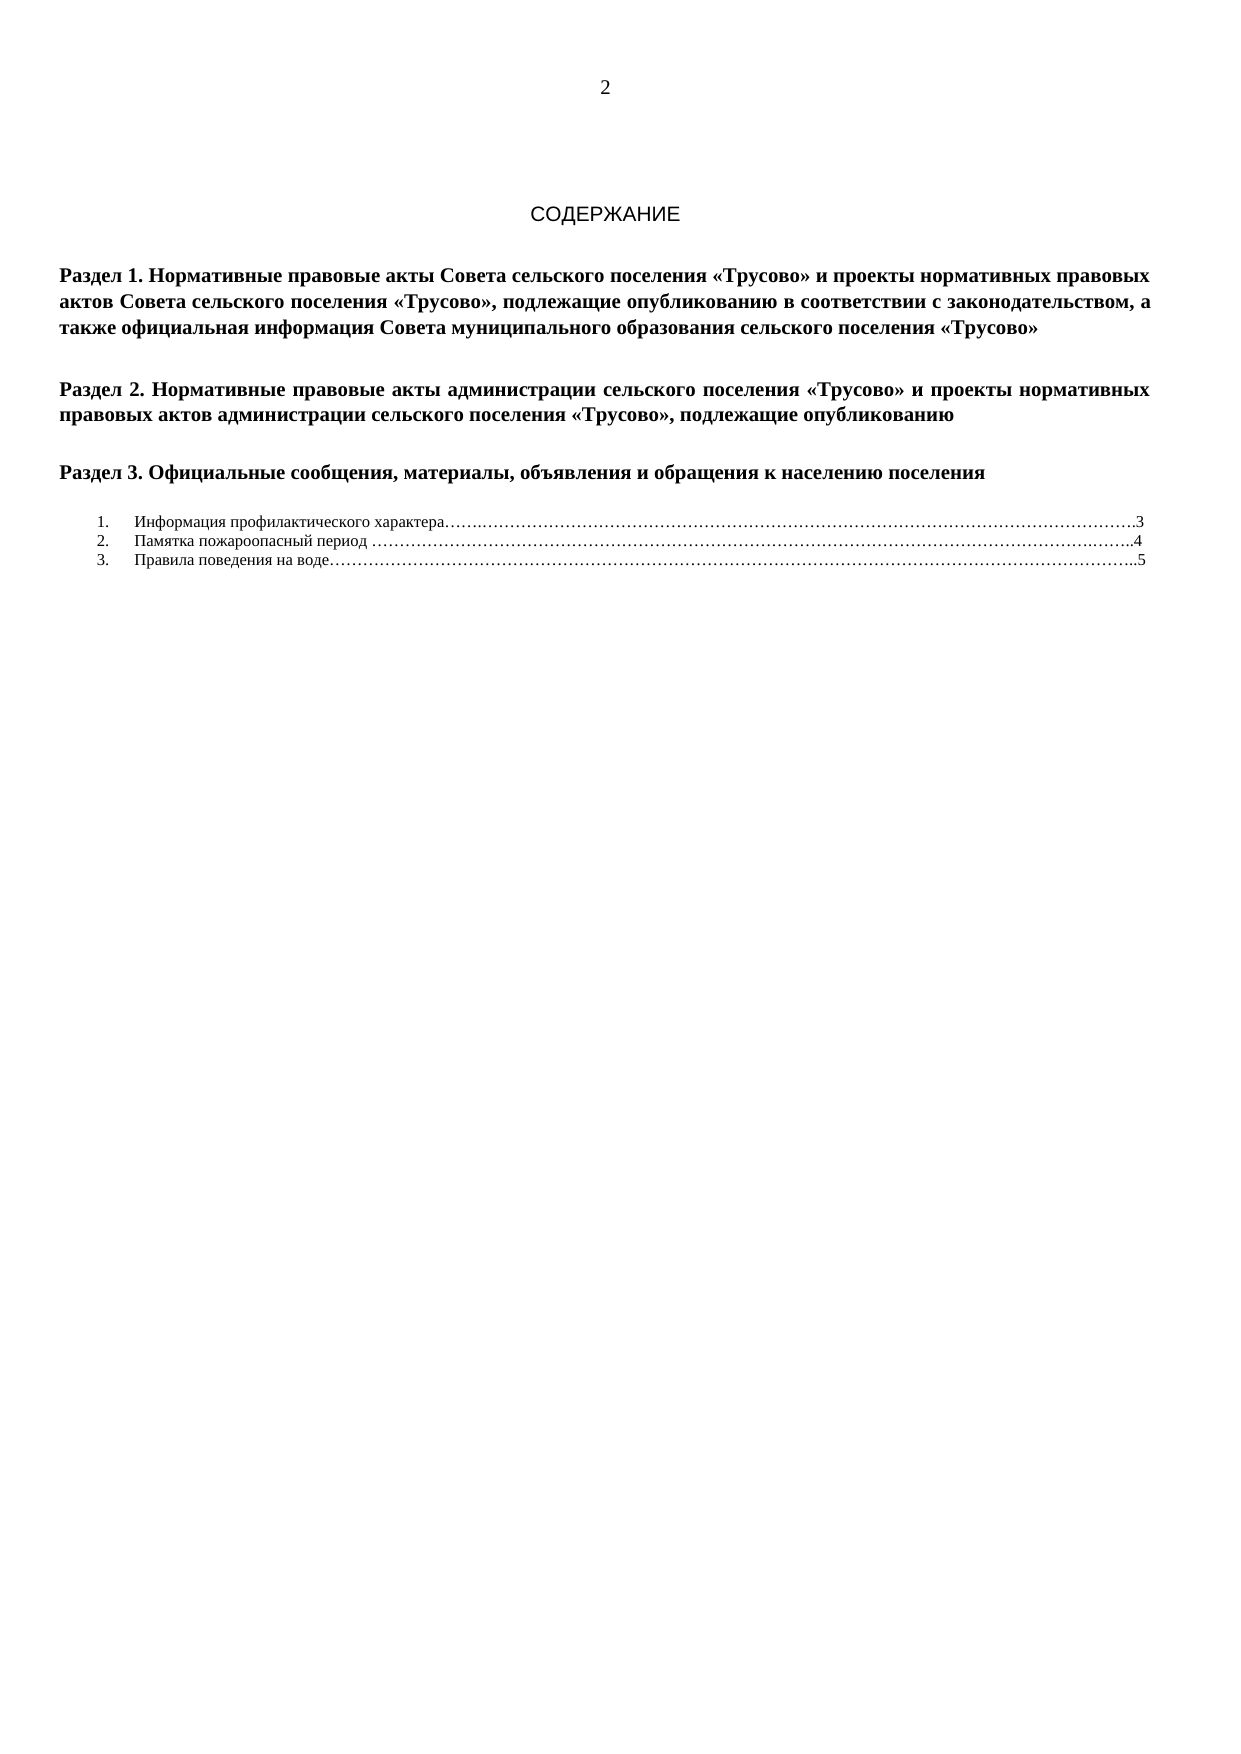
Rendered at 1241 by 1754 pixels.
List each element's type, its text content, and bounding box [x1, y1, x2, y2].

text Раздел 2. Нормативные правовые акты администрации сельского поселения «Трусово» и проекты нормативных правовых актов администрации сельского поселения «Трусово», подлежащие опубликованию [59, 376, 1151, 426]
text Раздел 3. Официальные сообщения, материалы, объявления и обращения к населению поселения [59, 460, 1146, 484]
list Информация профилактического характера…….……………………………………………………………………………………………………….3 [97, 512, 1151, 531]
text СОДЕРЖАНИЕ [59, 202, 1151, 226]
text Раздел 1. Нормативные правовые акты Совета сельского поселения «Трусово» и проекты нормативных правовых актов Совета сельского поселения «Трусово», подлежащие опубликованию в соответствии с законодательством, а также официальная информация Совета муниципального образования сельского поселения «Трусово» [59, 263, 1151, 339]
list Правила поведения на воде………………………………………………………………………………………………………………………………..5 [97, 550, 1151, 569]
list Памятка пожароопасный период ………………………………………………………………………………………………………………….……..4 [97, 531, 1151, 550]
